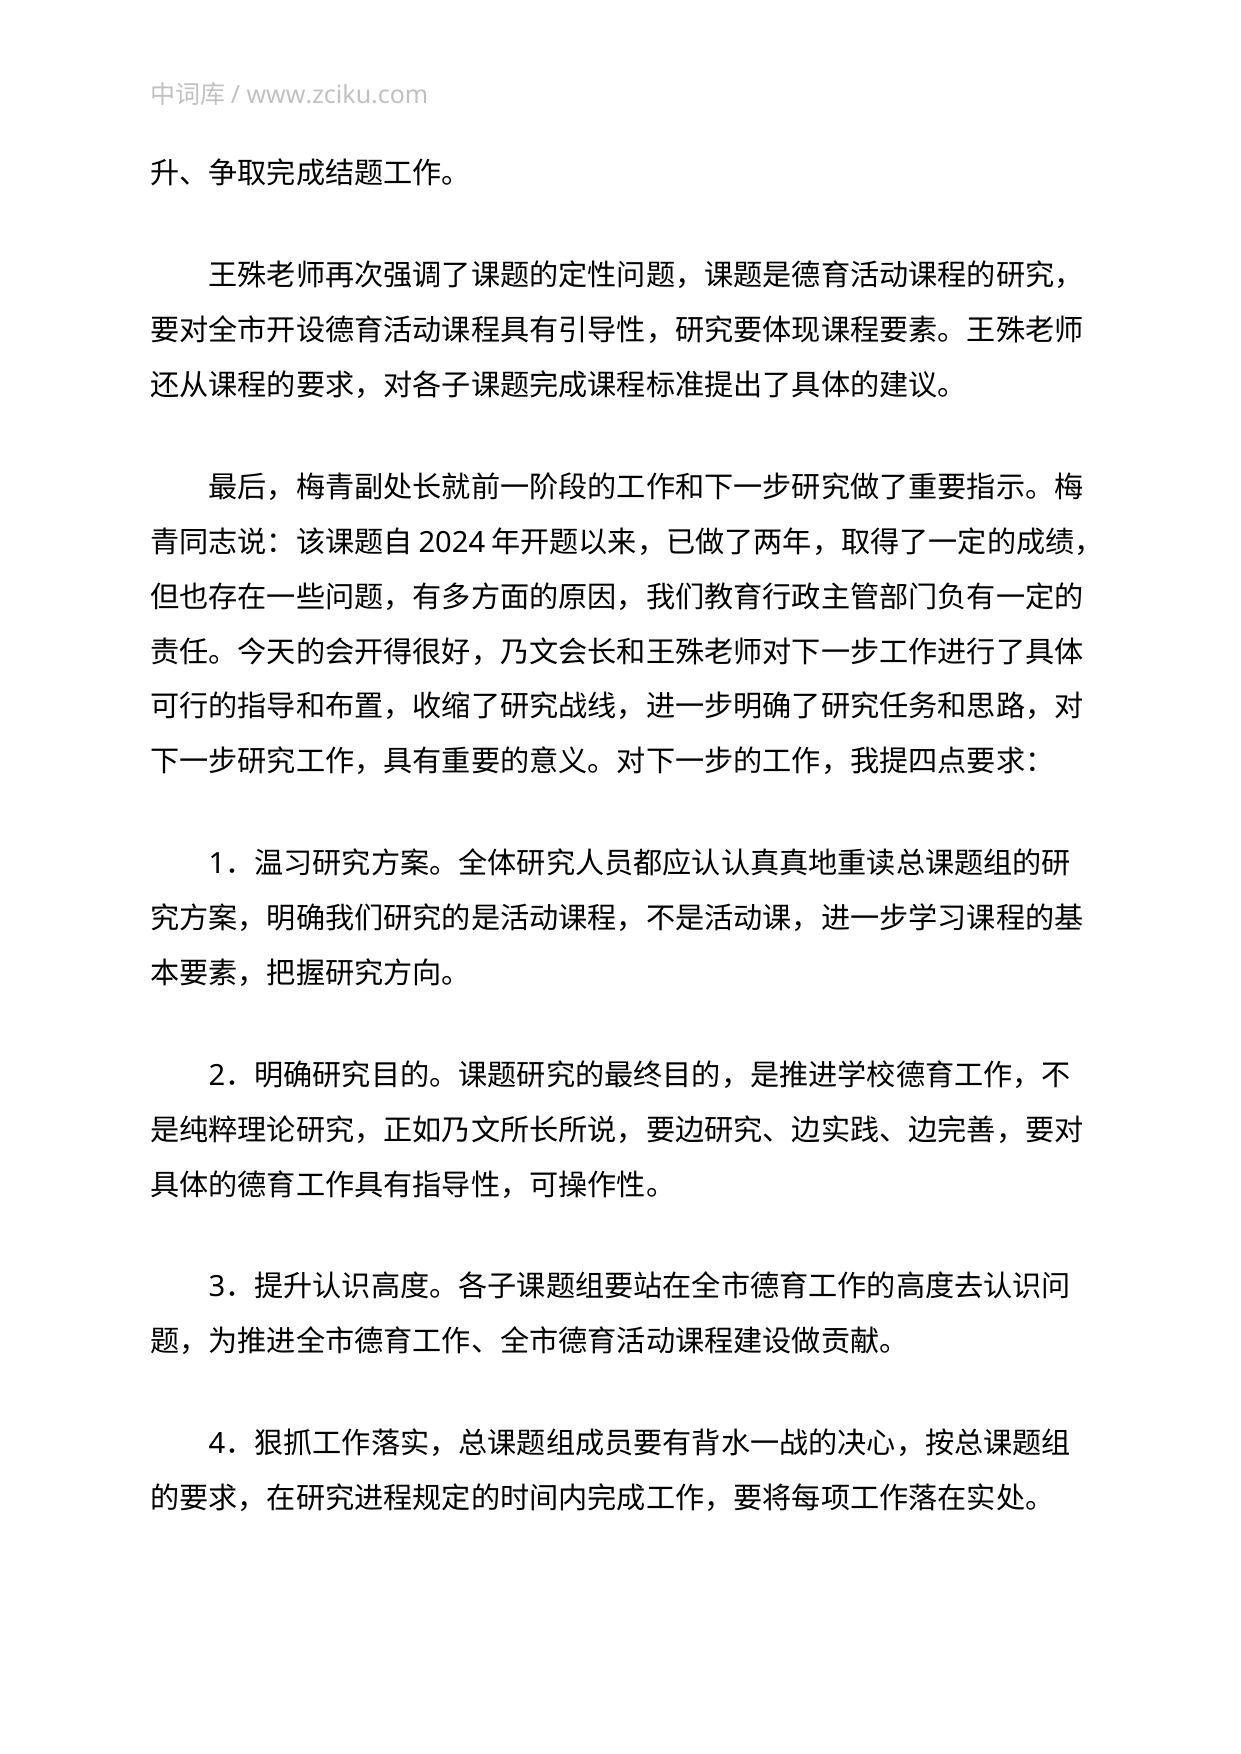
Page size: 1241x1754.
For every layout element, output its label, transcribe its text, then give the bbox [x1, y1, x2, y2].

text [150, 150, 1090, 192]
text 3．提升认识高度。各子课题组要站在全市德育工作的高度去认识问题，为推进全市德育工作、全市德育活动课程建设做贡献。 [150, 1263, 1090, 1360]
text 1．温习研究方案。全体研究人员都应认认真真地重读总课题组的研究方案，明确我们研究的是活动课程，不是活动课，进一步学习课程的基本要素，把握研究方向。 [150, 840, 1090, 992]
text 4．狠抓工作落实，总课题组成员要有背水一战的决心，按总课题组的要求，在研究进程规定的时间内完成工作，要将每项工作落在实处。 [150, 1420, 1090, 1517]
text 最后，梅青副处长就前一阶段的工作和下一步研究做了重要指示。梅青同志说：该课题自2024年开题以来，已做了两年，取得了一定的成绩，但也存在一些问题，有多方面的原因，我们教育行政主管部门负有一定的责任。今天的会开得很好，乃文会长和王殊老师对下一步工作进行了具体可行的指导和布置，收缩了研究战线，进一步明确了研究任务和思路，对下一步研究工作，具有重要的意义。对下一步的工作，我提四点要求： [150, 463, 1090, 780]
text 王殊老师再次强调了课题的定性问题，课题是德育活动课程的研究，要对全市开设德育活动课程具有引导性，研究要体现课程要素。王殊老师还从课程的要求，对各子课题完成课程标准提出了具体的建议。 [150, 252, 1090, 404]
text 2．明确研究目的。课题研究的最终目的，是推进学校德育工作，不是纯粹理论研究，正如乃文所长所说，要边研究、边实践、边完善，要对具体的德育工作具有指导性，可操作性。 [150, 1051, 1090, 1203]
